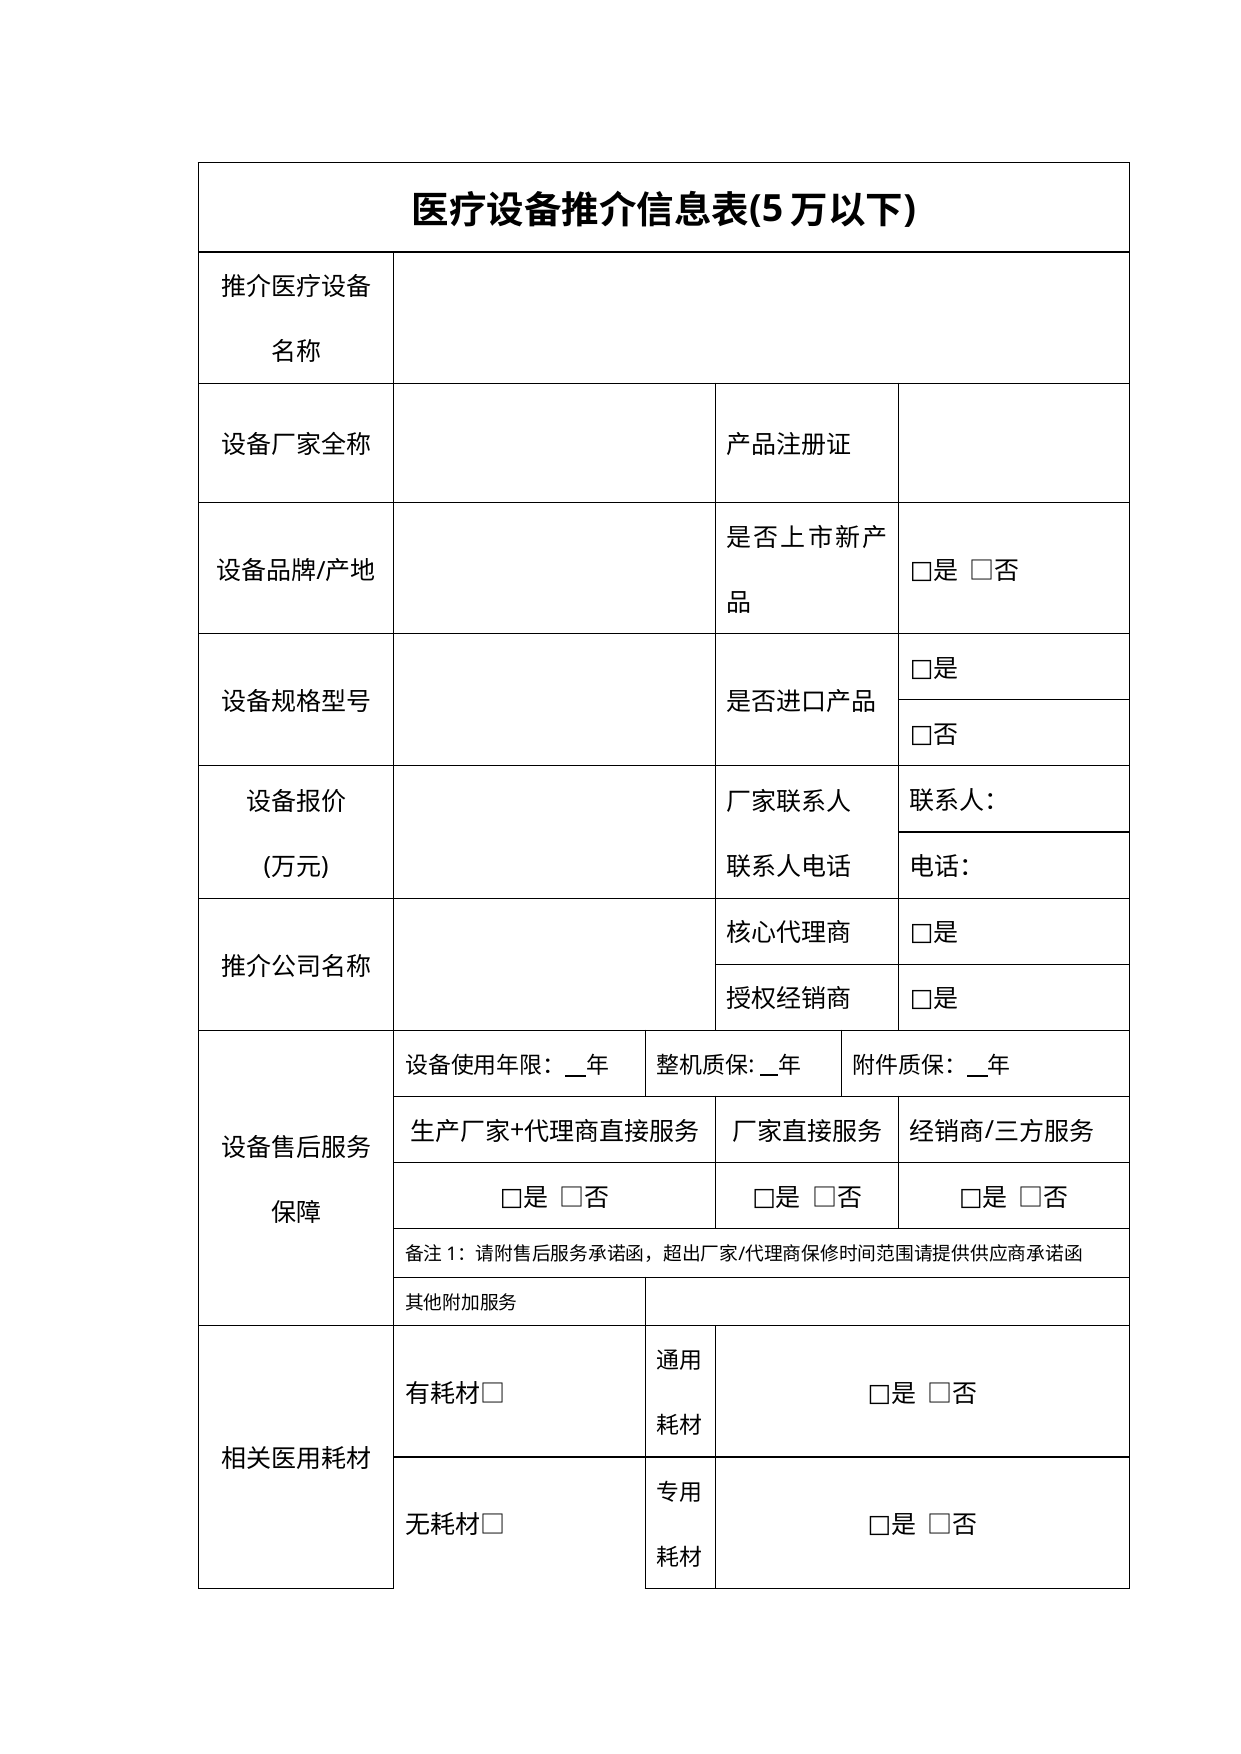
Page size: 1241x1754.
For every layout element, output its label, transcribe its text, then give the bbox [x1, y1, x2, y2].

table_cell [646, 1278, 1129, 1325]
table_cell 设备厂家全称 [199, 384, 393, 502]
table_cell □是 □否 [716, 1163, 898, 1228]
table_cell □否 [899, 700, 1129, 765]
table_cell 通用耗材 [646, 1326, 715, 1456]
table_cell 有耗材□ [394, 1326, 645, 1456]
table_cell 推介公司名称 [199, 899, 393, 1029]
table_header 医疗设备推介信息表(5万以下) [199, 163, 1129, 251]
table_cell □是 □否 [899, 503, 1129, 633]
table_cell 核心代理商 [716, 899, 898, 963]
table_cell 联系人： [899, 766, 1129, 831]
table_cell □是 □否 [716, 1326, 1129, 1456]
table_cell □是 [899, 899, 1129, 963]
table_cell 设备品牌/产地 [199, 503, 393, 633]
table_cell □是 [899, 634, 1129, 699]
table_cell [394, 899, 715, 1029]
table_cell 设备售后服务保障 [199, 1031, 393, 1325]
table_cell 设备规格型号 [199, 634, 393, 765]
table_cell 厂家直接服务 [716, 1097, 898, 1162]
table_cell 附件质保： 年 [842, 1031, 1129, 1096]
table_cell [394, 634, 715, 765]
table_cell 专用耗材 [646, 1458, 715, 1587]
table_cell 产品注册证 [716, 384, 898, 502]
table_cell 经销商/三方服务 [899, 1097, 1129, 1162]
table_cell □是 □否 [394, 1163, 715, 1228]
table_cell □是 □否 [899, 1163, 1129, 1228]
table_cell [394, 503, 715, 633]
table_cell 授权经销商 [716, 965, 898, 1029]
table_cell 是否进口产品 [716, 634, 898, 765]
table_cell 设备报价 (万元) [199, 766, 393, 897]
table_cell 其他附加服务 [394, 1278, 645, 1325]
table_cell 电话： [899, 833, 1129, 897]
table_cell 备注1：请附售后服务承诺函，超出厂家/代理商保修时间范围请提供供应商承诺函 [394, 1229, 1129, 1277]
table_cell 是否上市新产品 [716, 503, 898, 633]
table_cell 厂家联系人 联系人电话 [716, 766, 898, 897]
table_cell 整机质保: 年 [646, 1031, 841, 1096]
table_cell [394, 766, 715, 897]
table_cell □是 [899, 965, 1129, 1029]
table_cell 相关医用耗材 [199, 1326, 393, 1587]
table_cell 生产厂家+代理商直接服务 [394, 1097, 715, 1162]
table_cell 推介医疗设备名称 [199, 253, 393, 382]
table_cell 设备使用年限： 年 [394, 1031, 645, 1096]
table_cell [394, 384, 715, 502]
table_cell □是 □否 [716, 1458, 1129, 1587]
table_cell 无耗材□ [394, 1458, 645, 1587]
table_cell [394, 253, 1129, 382]
table_cell [899, 384, 1129, 502]
